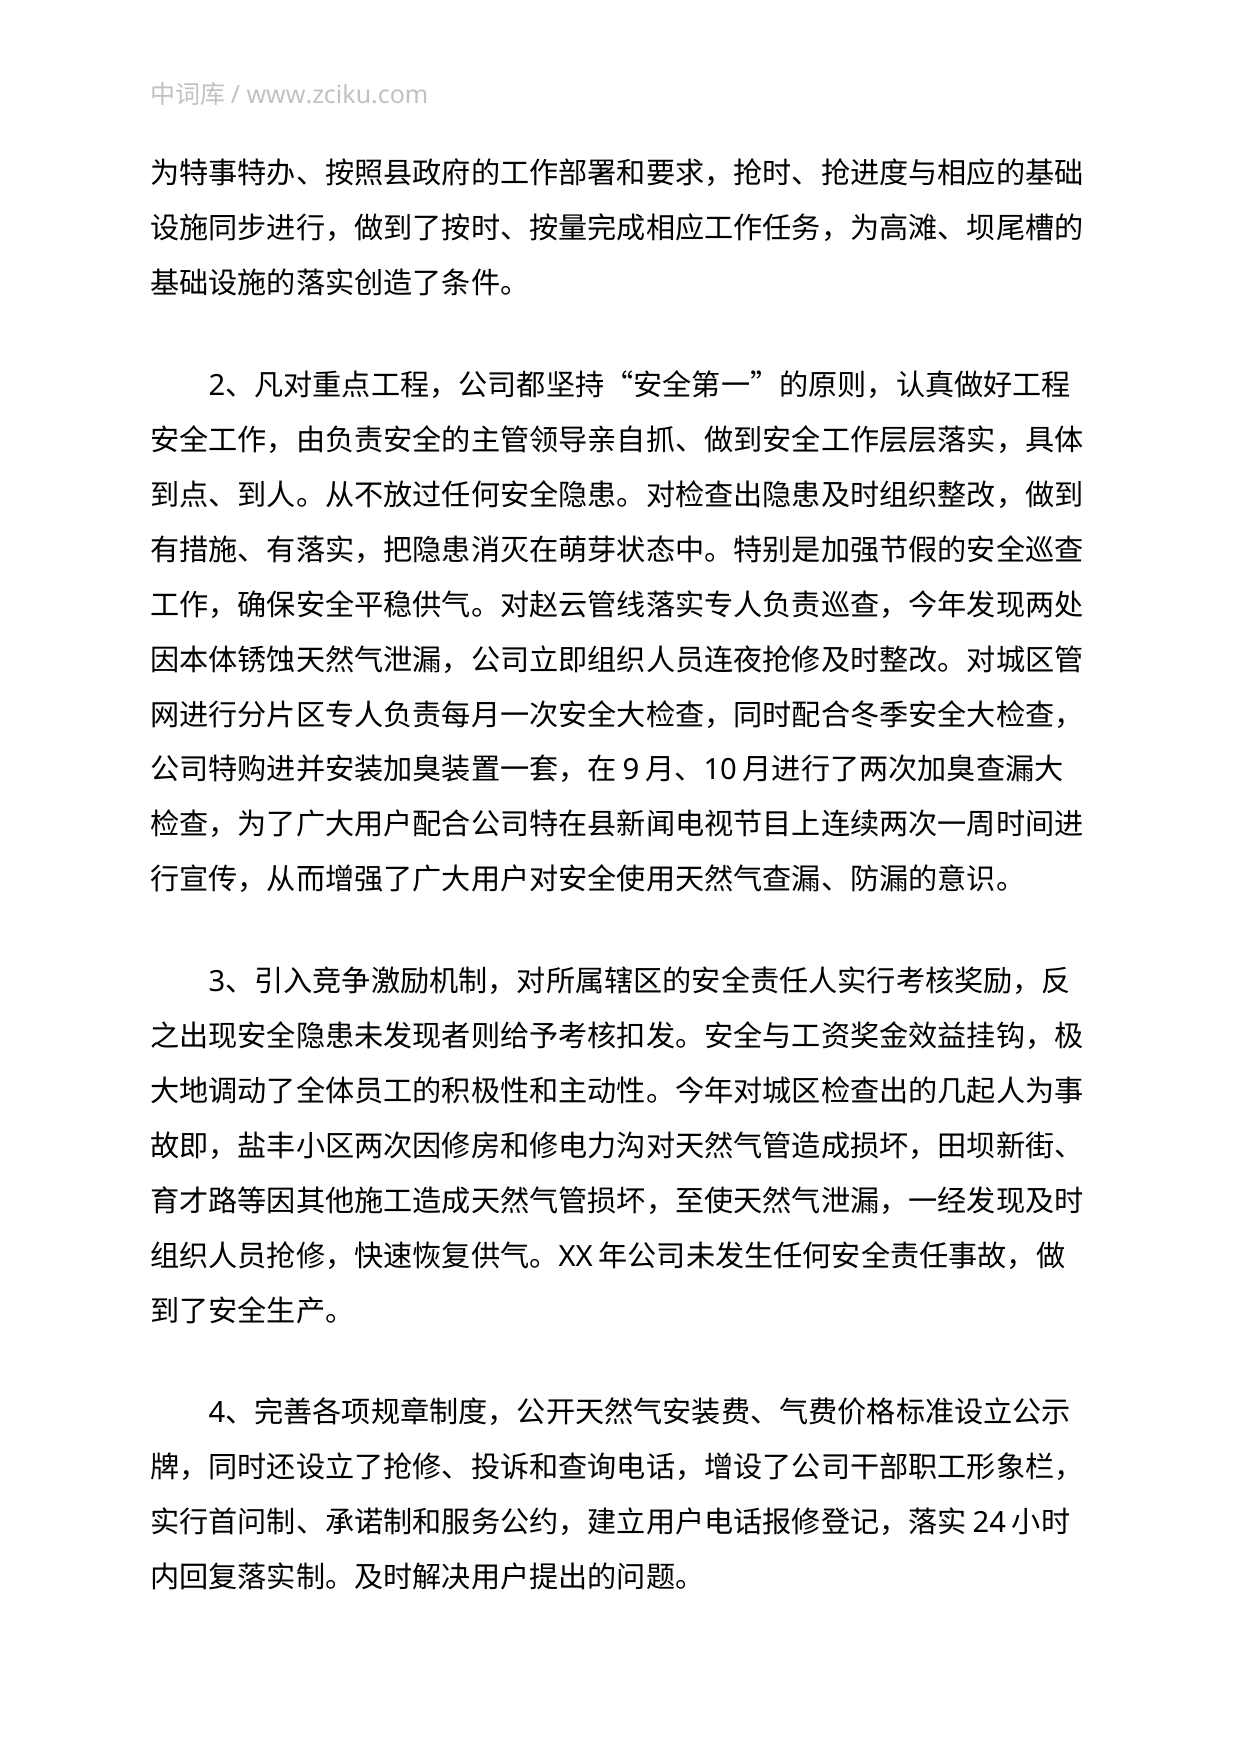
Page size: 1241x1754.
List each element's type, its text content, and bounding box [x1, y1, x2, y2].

text 4、完善各项规章制度，公开天然气安装费、气费价格标准设立公示牌，同时还设立了抢修、投诉和查询电话，增设了公司干部职工形象栏，实行首问制、承诺制和服务公约，建立用户电话报修登记，落实24小时内回复落实制。及时解决用户提出的问题。 [150, 1389, 1090, 1596]
text 3、引入竞争激励机制，对所属辖区的安全责任人实行考核奖励，反之出现安全隐患未发现者则给予考核扣发。安全与工资奖金效益挂钩，极大地调动了全体员工的积极性和主动性。今年对城区检查出的几起人为事故即，盐丰小区两次因修房和修电力沟对天然气管造成损坏，田坝新街、育才路等因其他施工造成天然气管损坏，至使天然气泄漏，一经发现及时组织人员抢修，快速恢复供气。XX年公司未发生任何安全责任事故，做到了安全生产。 [150, 958, 1090, 1329]
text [150, 150, 1090, 302]
text 2、凡对重点工程，公司都坚持“安全第一”的原则，认真做好工程安全工作，由负责安全的主管领导亲自抓、做到安全工作层层落实，具体到点、到人。从不放过任何安全隐患。对检查出隐患及时组织整改，做到有措施、有落实，把隐患消灭在萌芽状态中。特别是加强节假的安全巡查工作，确保安全平稳供气。对赵云管线落实专人负责巡查，今年发现两处因本体锈蚀天然气泄漏，公司立即组织人员连夜抢修及时整改。对城区管网进行分片区专人负责每月一次安全大检查，同时配合冬季安全大检查，公司特购进并安装加臭装置一套，在9月、10月进行了两次加臭查漏大检查，为了广大用户配合公司特在县新闻电视节目上连续两次一周时间进行宣传，从而增强了广大用户对安全使用天然气查漏、防漏的意识。 [150, 362, 1090, 898]
